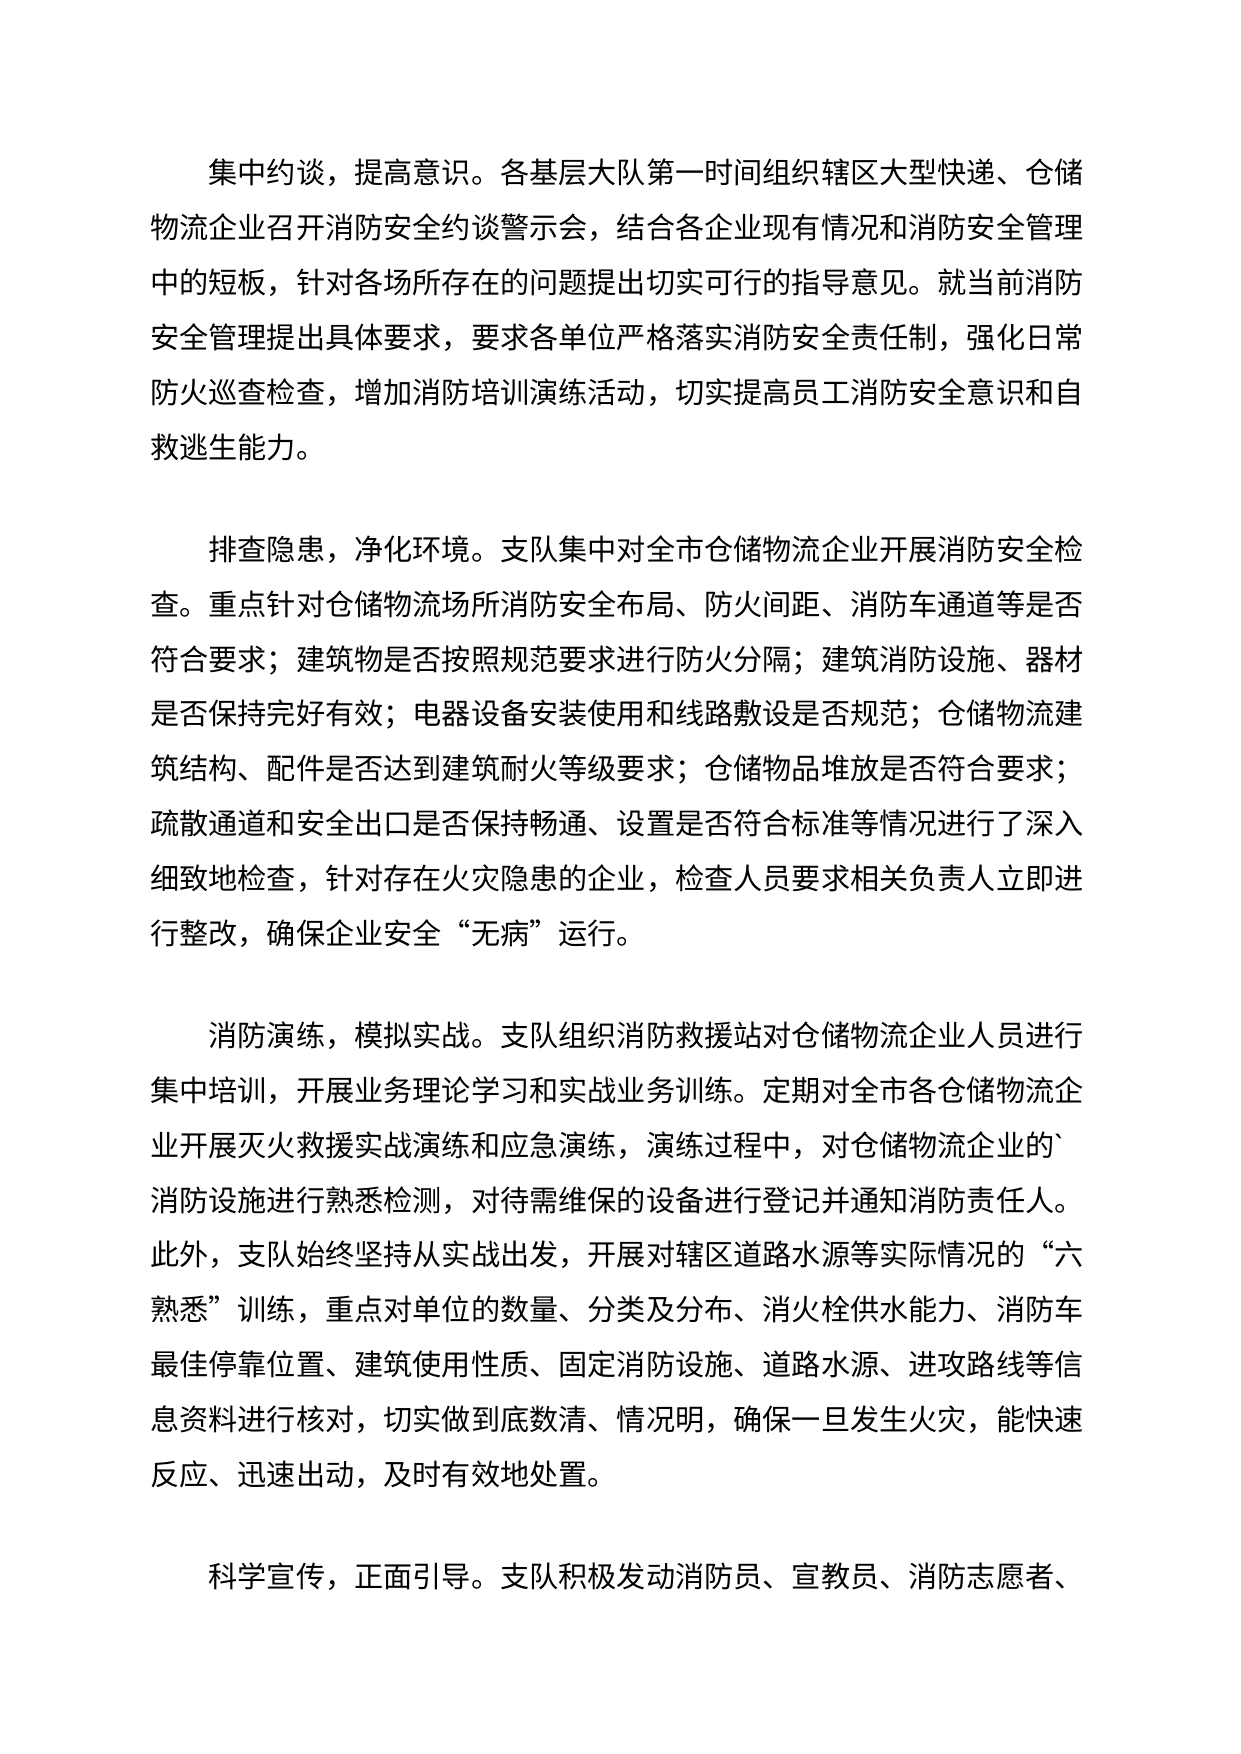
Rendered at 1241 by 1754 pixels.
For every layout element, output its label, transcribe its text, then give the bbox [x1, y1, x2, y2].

text 集中约谈，提高意识。各基层大队第一时间组织辖区大型快递、仓储物流企业召开消防安全约谈警示会，结合各企业现有情况和消防安全管理中的短板，针对各场所存在的问题提出切实可行的指导意见。就当前消防安全管理提出具体要求，要求各单位严格落实消防安全责任制，强化日常防火巡查检查，增加消防培训演练活动，切实提高员工消防安全意识和自救逃生能力。 [150, 150, 1090, 467]
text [150, 1553, 1090, 1596]
text 排查隐患，净化环境。支队集中对全市仓储物流企业开展消防安全检查。重点针对仓储物流场所消防安全布局、防火间距、消防车通道等是否符合要求；建筑物是否按照规范要求进行防火分隔；建筑消防设施、器材是否保持完好有效；电器设备安装使用和线路敷设是否规范；仓储物流建筑结构、配件是否达到建筑耐火等级要求；仓储物品堆放是否符合要求；疏散通道和安全出口是否保持畅通、设置是否符合标准等情况进行了深入细致地检查，针对存在火灾隐患的企业，检查人员要求相关负责人立即进行整改，确保企业安全“无病”运行。 [150, 526, 1090, 953]
text 消防演练，模拟实战。支队组织消防救援站对仓储物流企业人员进行集中培训，开展业务理论学习和实战业务训练。定期对全市各仓储物流企业开展灭火救援实战演练和应急演练，演练过程中，对仓储物流企业的`消防设施进行熟悉检测，对待需维保的设备进行登记并通知消防责任人。此外，支队始终坚持从实战出发，开展对辖区道路水源等实际情况的“六熟悉”训练，重点对单位的数量、分类及分布、消火栓供水能力、消防车最佳停靠位置、建筑使用性质、固定消防设施、道路水源、进攻路线等信息资料进行核对，切实做到底数清、情况明，确保一旦发生火灾，能快速反应、迅速出动，及时有效地处置。 [150, 1012, 1090, 1494]
